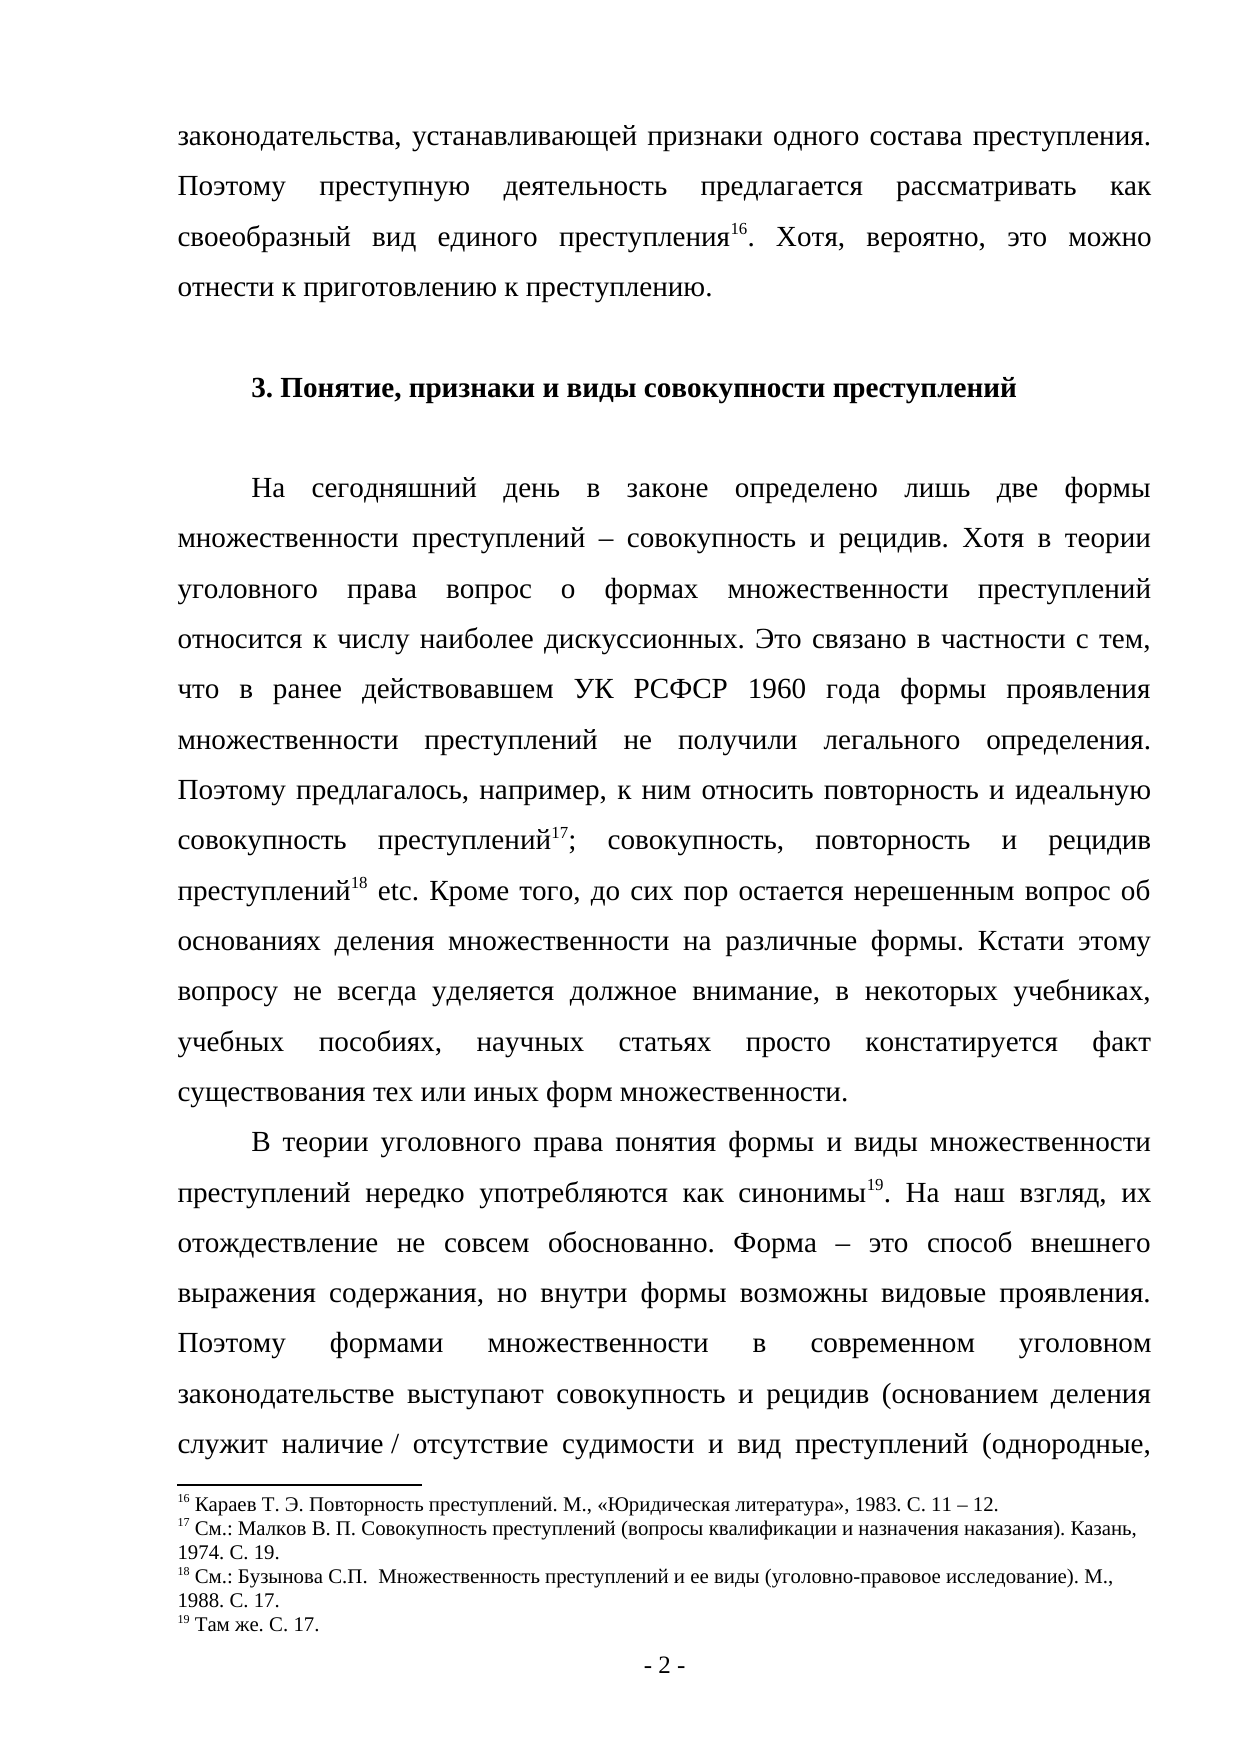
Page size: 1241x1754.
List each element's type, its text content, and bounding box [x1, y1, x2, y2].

text 3. Понятие, признаки и виды совокупности преступлений [177, 370, 1152, 403]
text На сегодняшний день в законе определено лишь две формы множественности преступлений – совокупность и рецидив. Хотя в теории уголовного права вопрос о формах множественности преступлений относится к числу наиболее дискуссионных. Это связано в частности с тем, что в ранее действовавшем УК РСФСР 1960 года формы проявления множественности преступлений не получили легального определения. Поэтому предлагалось, например, к ним относить повторность и идеальную совокупность преступлений; совокупность, повторность и рецидив преступлений etc. Кроме того, до сих пор остается нерешенным вопрос об основаниях деления множественности на различные формы. Кстати этому вопросу не всегда уделяется должное внимание, в некоторых учебниках, учебных пособиях, научных статьях просто констатируется факт существования тех или иных форм множественности. [177, 470, 1152, 1108]
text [177, 1124, 1152, 1460]
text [177, 118, 1152, 303]
